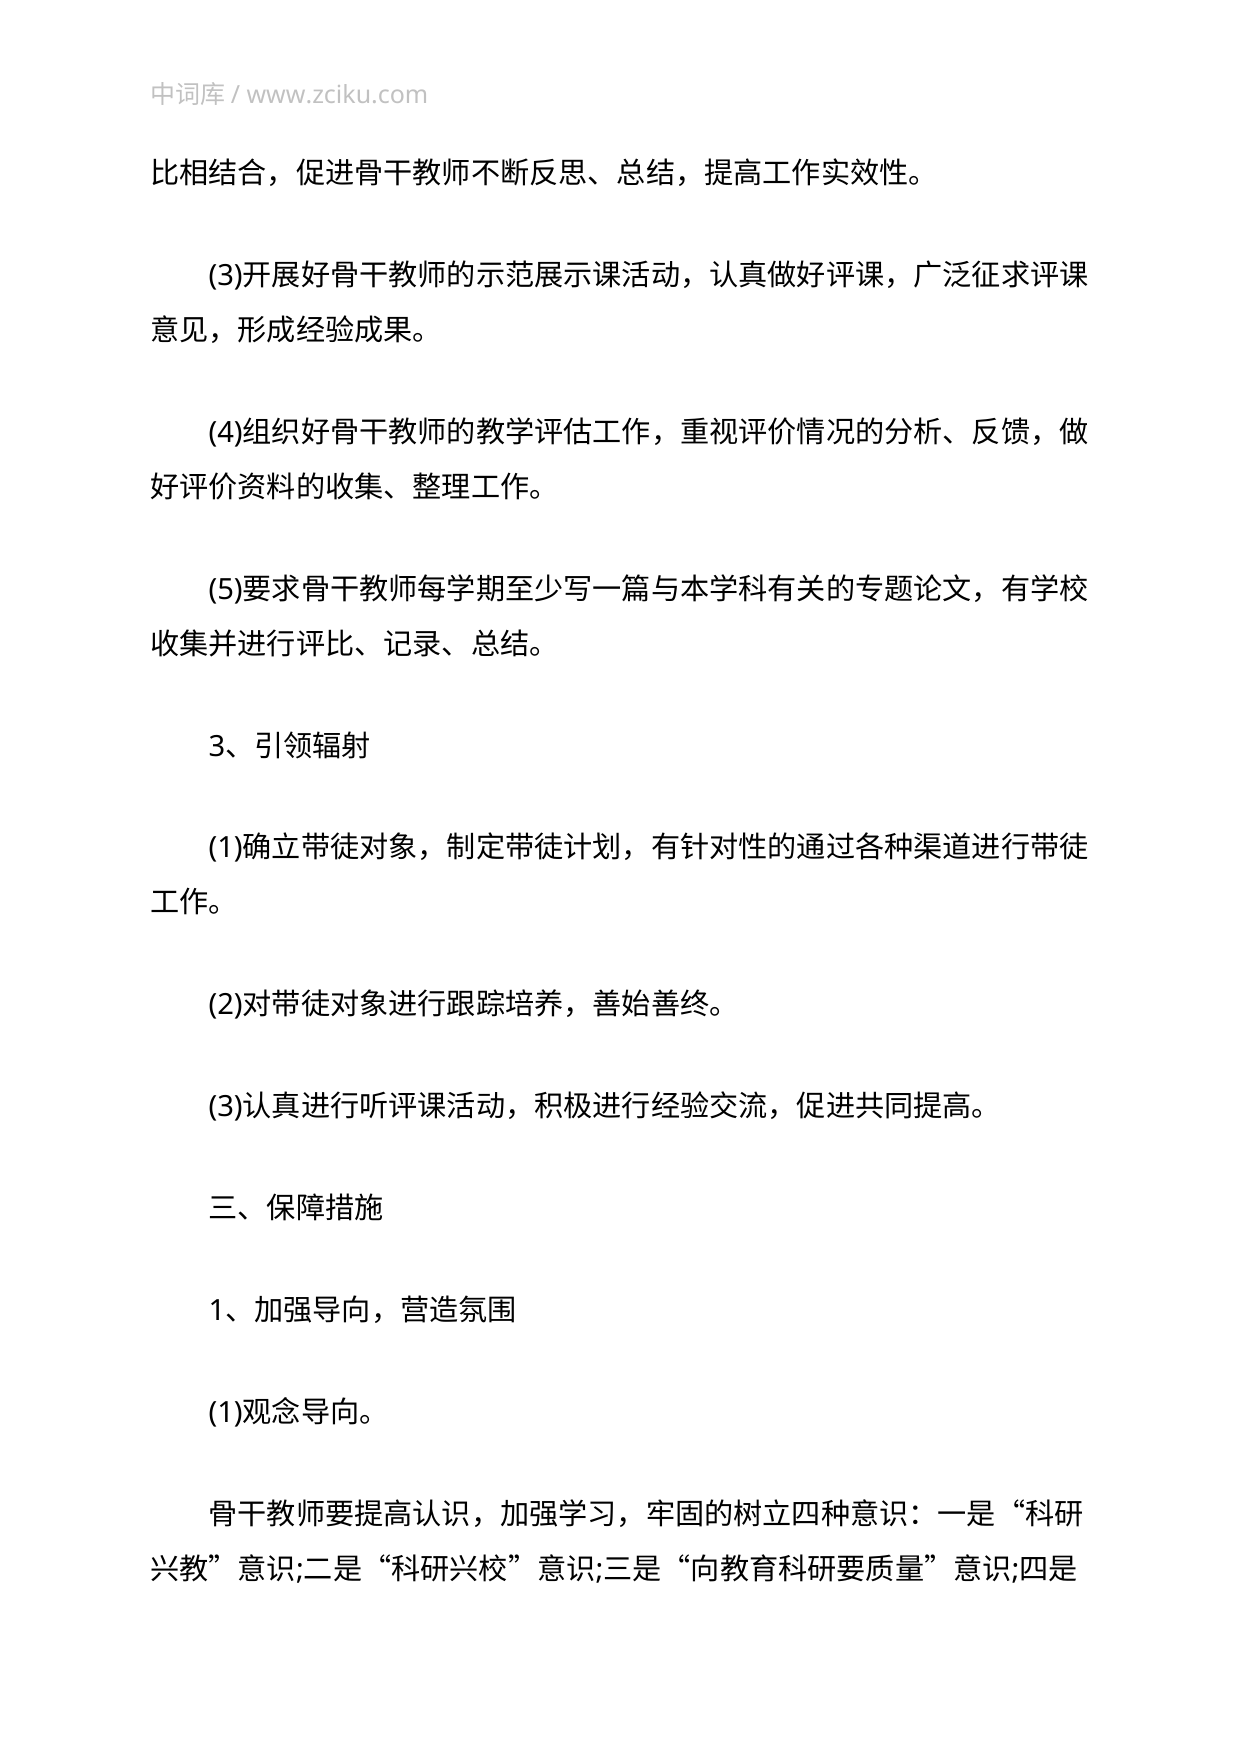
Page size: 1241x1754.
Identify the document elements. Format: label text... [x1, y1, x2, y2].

text (1)观念导向。 [150, 1388, 1090, 1431]
text (2)对带徒对象进行跟踪培养，善始善终。 [150, 981, 1090, 1023]
text 1、加强导向，营造氛围 [150, 1287, 1090, 1329]
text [150, 150, 1090, 192]
text (3)认真进行听评课活动，积极进行经验交流，促进共同提高。 [150, 1083, 1090, 1125]
text (5)要求骨干教师每学期至少写一篇与本学科有关的专题论文，有学校收集并进行评比、记录、总结。 [150, 565, 1090, 663]
text (1)确立带徒对象，制定带徒计划，有针对性的通过各种渠道进行带徒工作。 [150, 824, 1090, 921]
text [150, 1491, 1090, 1588]
text (3)开展好骨干教师的示范展示课活动，认真做好评课，广泛征求评课意见，形成经验成果。 [150, 252, 1090, 349]
text 三、保障措施 [150, 1185, 1090, 1227]
text 3、引领辐射 [150, 722, 1090, 764]
text (4)组织好骨干教师的教学评估工作，重视评价情况的分析、反馈，做好评价资料的收集、整理工作。 [150, 408, 1090, 506]
